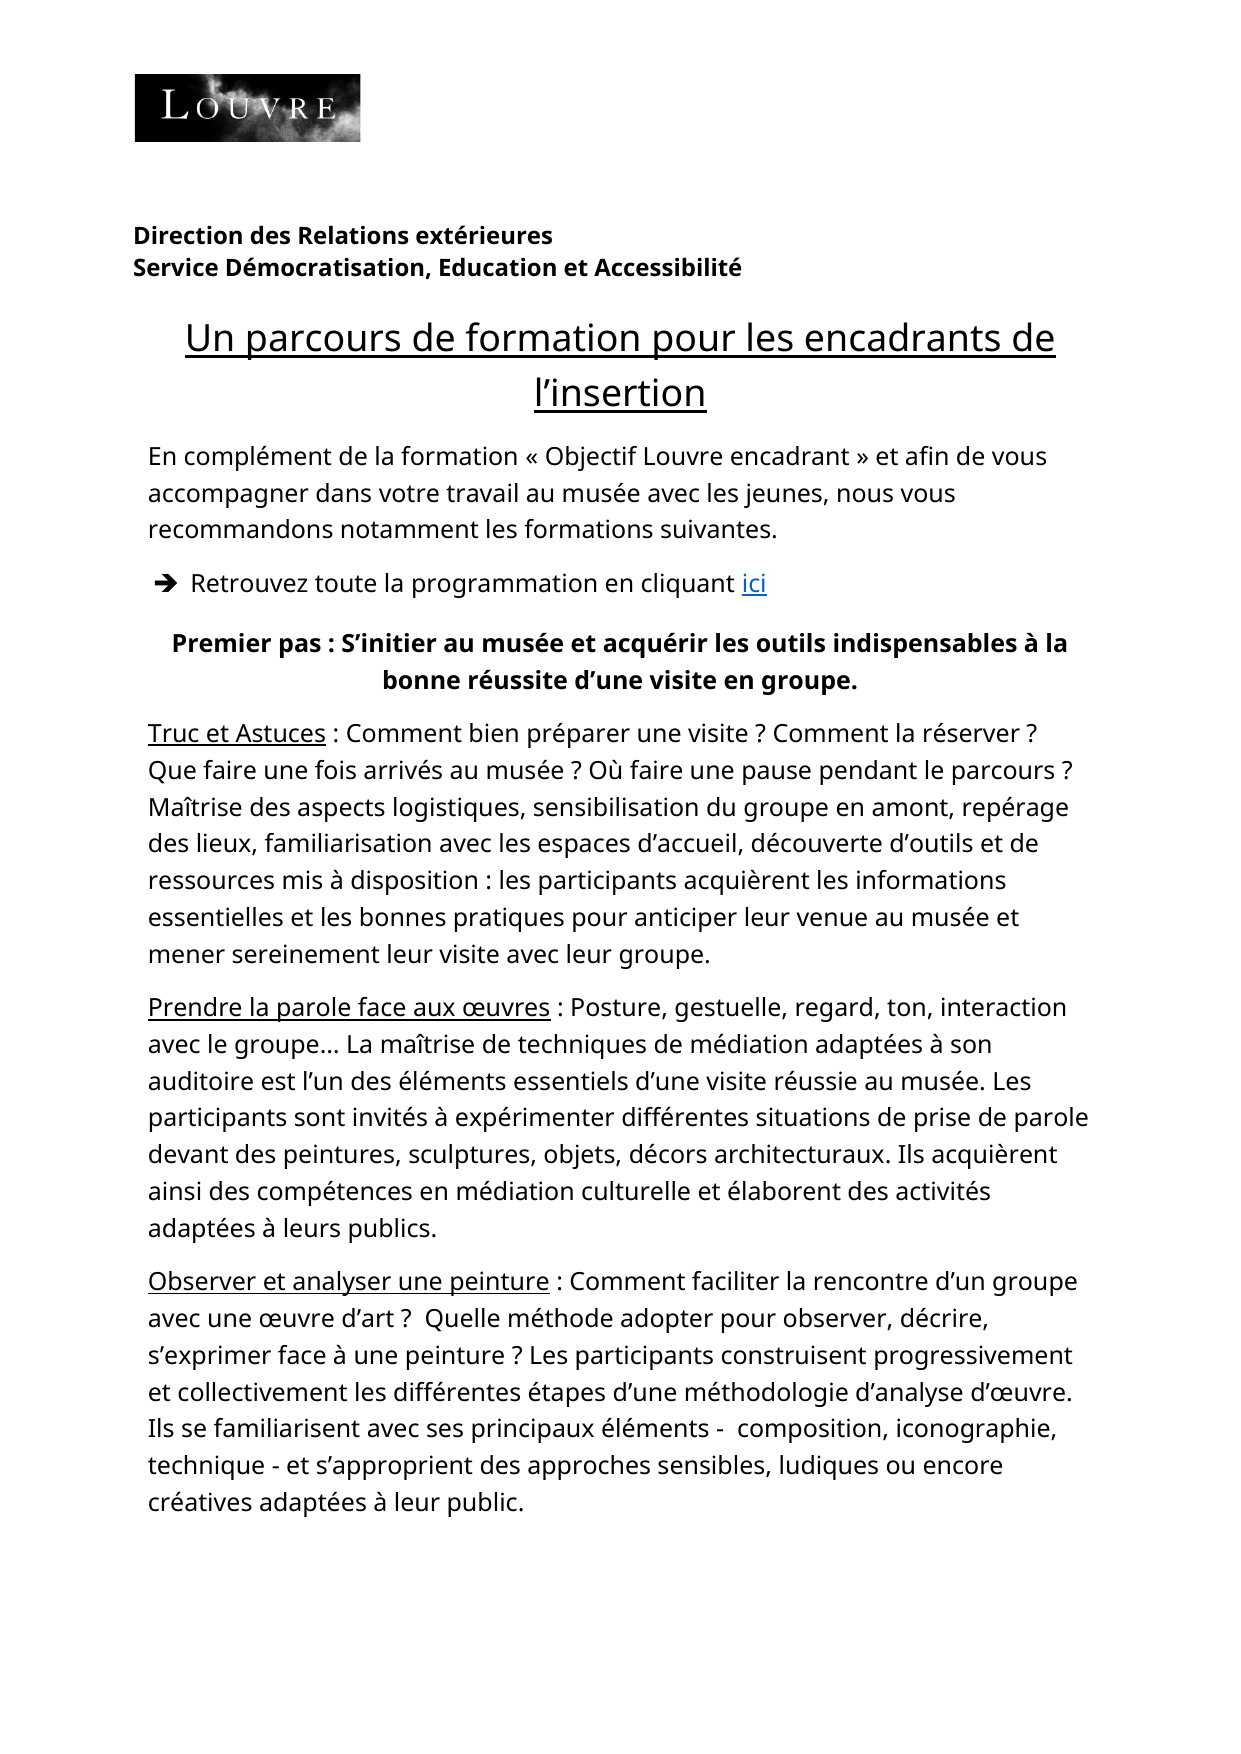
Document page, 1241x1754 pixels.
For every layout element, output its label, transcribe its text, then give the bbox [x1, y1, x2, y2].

text Observer et analyser une peinture : Comment faciliter la rencontre d’un groupe avec une œuvre d’art ? Quelle méthode adopter pour observer, décrire, s’exprimer face à une peinture ? Les participants construisent progressivement et collectivement les différentes étapes d’une méthodologie d’analyse d’œuvre. Ils se familiarisent avec ses principaux éléments - composition, iconographie, technique - et s’approprient des approches sensibles, ludiques ou encore créatives adaptées à leur public. [148, 1264, 1093, 1518]
text Un parcours de formation pour les encadrants de l’insertion [148, 312, 1093, 418]
text Prendre la parole face aux œuvres : Posture, gestuelle, regard, ton, interaction avec le groupe… La maîtrise de techniques de médiation adaptées à son auditoire est l’un des éléments essentiels d’une visite réussie au musée. Les participants sont invités à expérimenter différentes situations de prise de parole devant des peintures, sculptures, objets, décors architecturaux. Ils acquièrent ainsi des compétences en médiation culturelle et élaborent des activités adaptées à leurs publics. [148, 990, 1093, 1244]
picture [134, 74, 361, 142]
text Premier pas : S’initier au musée et acquérir les outils indispensables à la bonne réussite d’une visite en groupe. [148, 626, 1093, 696]
text Truc et Astuces : Comment bien préparer une visite ? Comment la réserver ? Que faire une fois arrivés au musée ? Où faire une pause pendant le parcours ? Maîtrise des aspects logistiques, sensibilisation du groupe en amont, repérage des lieux, familiarisation avec les espaces d’accueil, découverte d’outils et de ressources mis à disposition : les participants acquièrent les informations essentielles et les bonnes pratiques pour anticiper leur venue au musée et mener sereinement leur visite avec leur groupe. [148, 716, 1093, 970]
text En complément de la formation « Objectif Louvre encadrant » et afin de vous accompagner dans votre travail au musée avec les jeunes, nous vous recommandons notamment les formations suivantes. [148, 438, 1093, 546]
list Retrouvez toute la programmation en cliquant ici [153, 566, 1093, 599]
